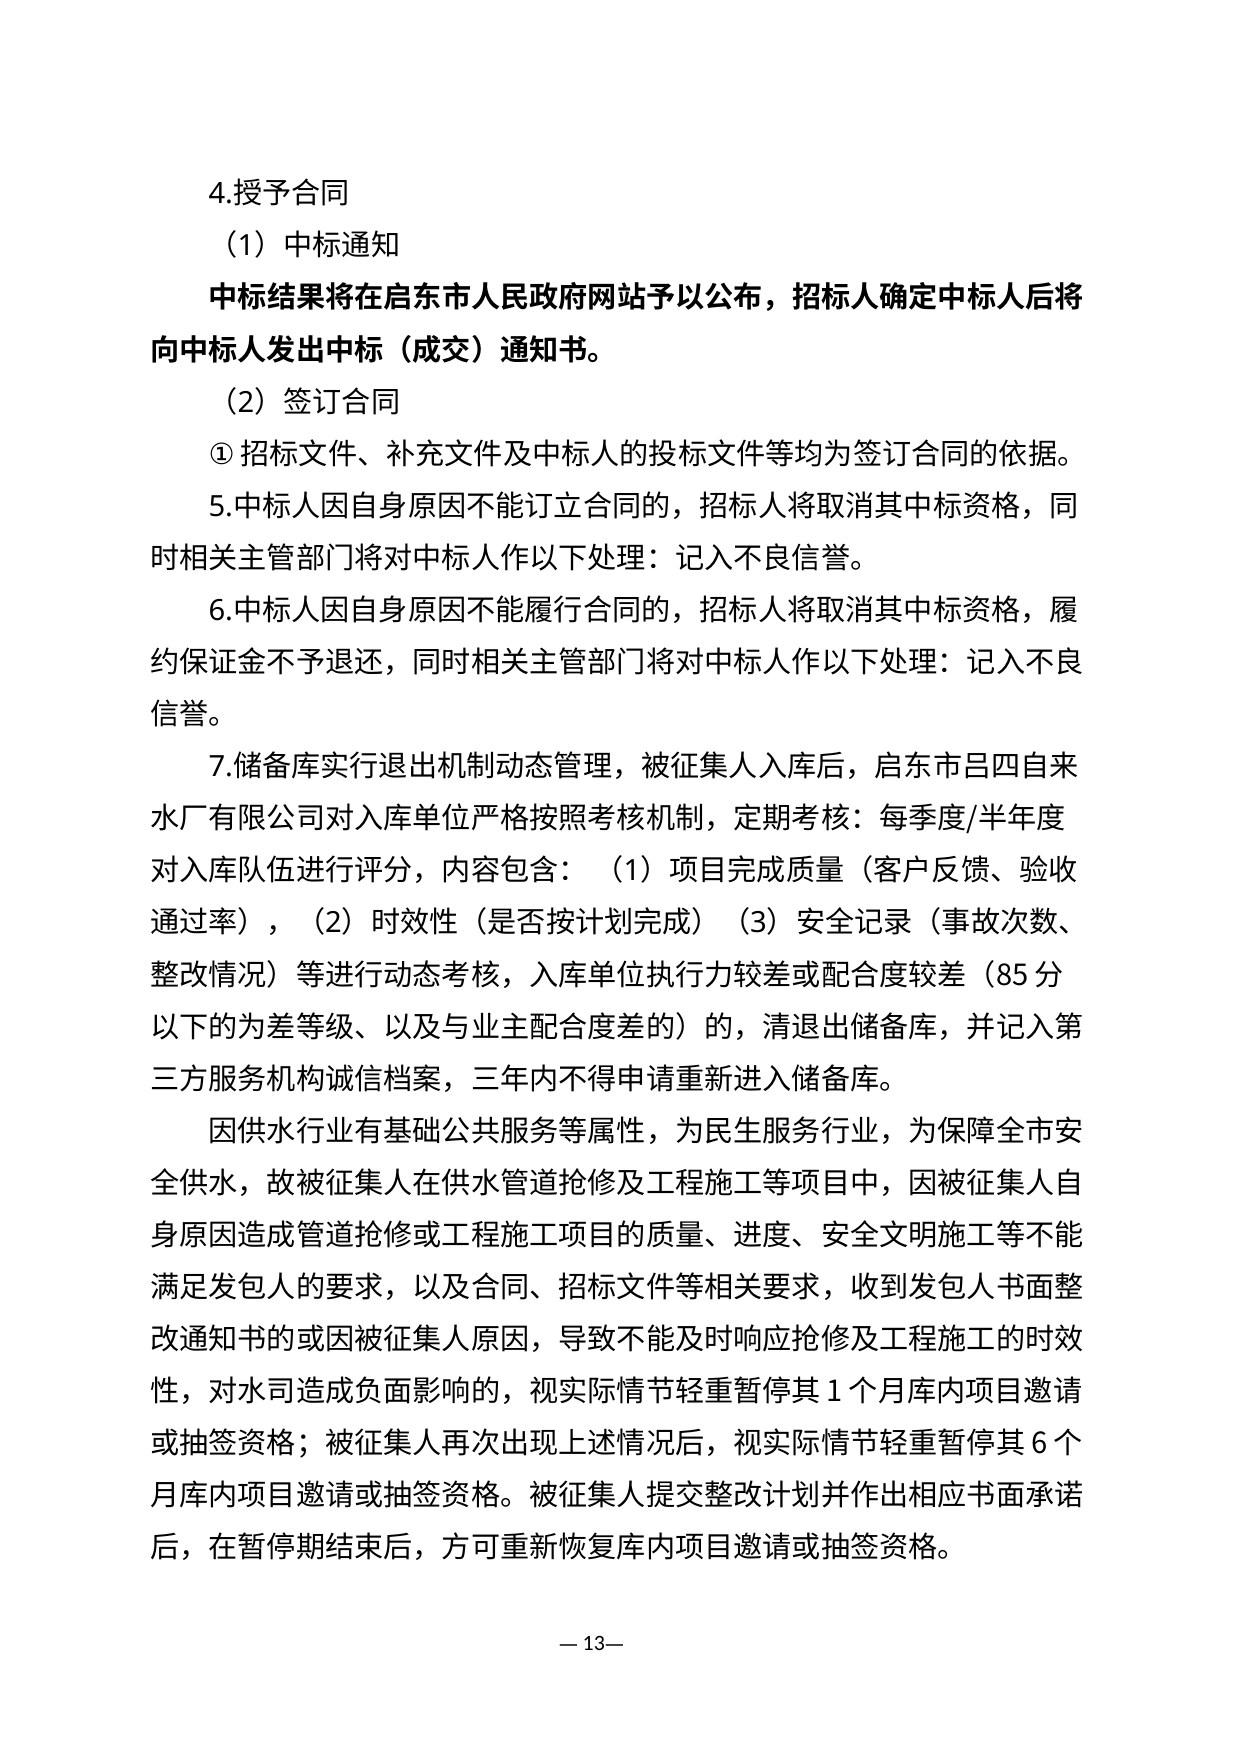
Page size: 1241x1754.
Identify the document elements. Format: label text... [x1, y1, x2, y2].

text 7.储备库实行退出机制动态管理，被征集人入库后，启东市吕四自来水厂有限公司对入库单位严格按照考核机制，定期考核：每季度/半年度对入库队伍进行评分，内容包含： （1）项目完成质量（客户反馈、验收通过率），（2）时效性（是否按计划完成）（3）安全记录（事故次数、整改情况）等进行动态考核，入库单位执行力较差或配合度较差（85分以下的为差等级、以及与业主配合度差的）的，清退出储备库，并记入第三方服务机构诚信档案，三年内不得申请重新进入储备库。 [150, 735, 1090, 1099]
text 中标结果将在启东市人民政府网站予以公布，招标人确定中标人后将向中标人发出中标（成交）通知书。 [150, 266, 1090, 370]
text 5.中标人因自身原因不能订立合同的，招标人将取消其中标资格，同时相关主管部门将对中标人作以下处理：记入不良信誉。 [150, 474, 1090, 579]
text （2）签订合同 [150, 370, 1090, 422]
text 6.中标人因自身原因不能履行合同的，招标人将取消其中标资格，履约保证金不予退还，同时相关主管部门将对中标人作以下处理：记入不良信誉。 [150, 579, 1090, 735]
text 因供水行业有基础公共服务等属性，为民生服务行业，为保障全市安全供水，故被征集人在供水管道抢修及工程施工等项目中，因被征集人自身原因造成管道抢修或工程施工项目的质量、进度、安全文明施工等不能满足发包人的要求，以及合同、招标文件等相关要求，收到发包人书面整改通知书的或因被征集人原因，导致不能及时响应抢修及工程施工的时效性，对水司造成负面影响的，视实际情节轻重暂停其1个月库内项目邀请或抽签资格；被征集人再次出现上述情况后，视实际情节轻重暂停其6个月库内项目邀请或抽签资格。被征集人提交整改计划并作出相应书面承诺后，在暂停期结束后，方可重新恢复库内项目邀请或抽签资格。 [150, 1099, 1090, 1568]
text ①招标文件、补充文件及中标人的投标文件等均为签订合同的依据。 [150, 422, 1090, 474]
text （1）中标通知 [150, 214, 1090, 266]
text 4.授予合同 [150, 162, 1090, 214]
